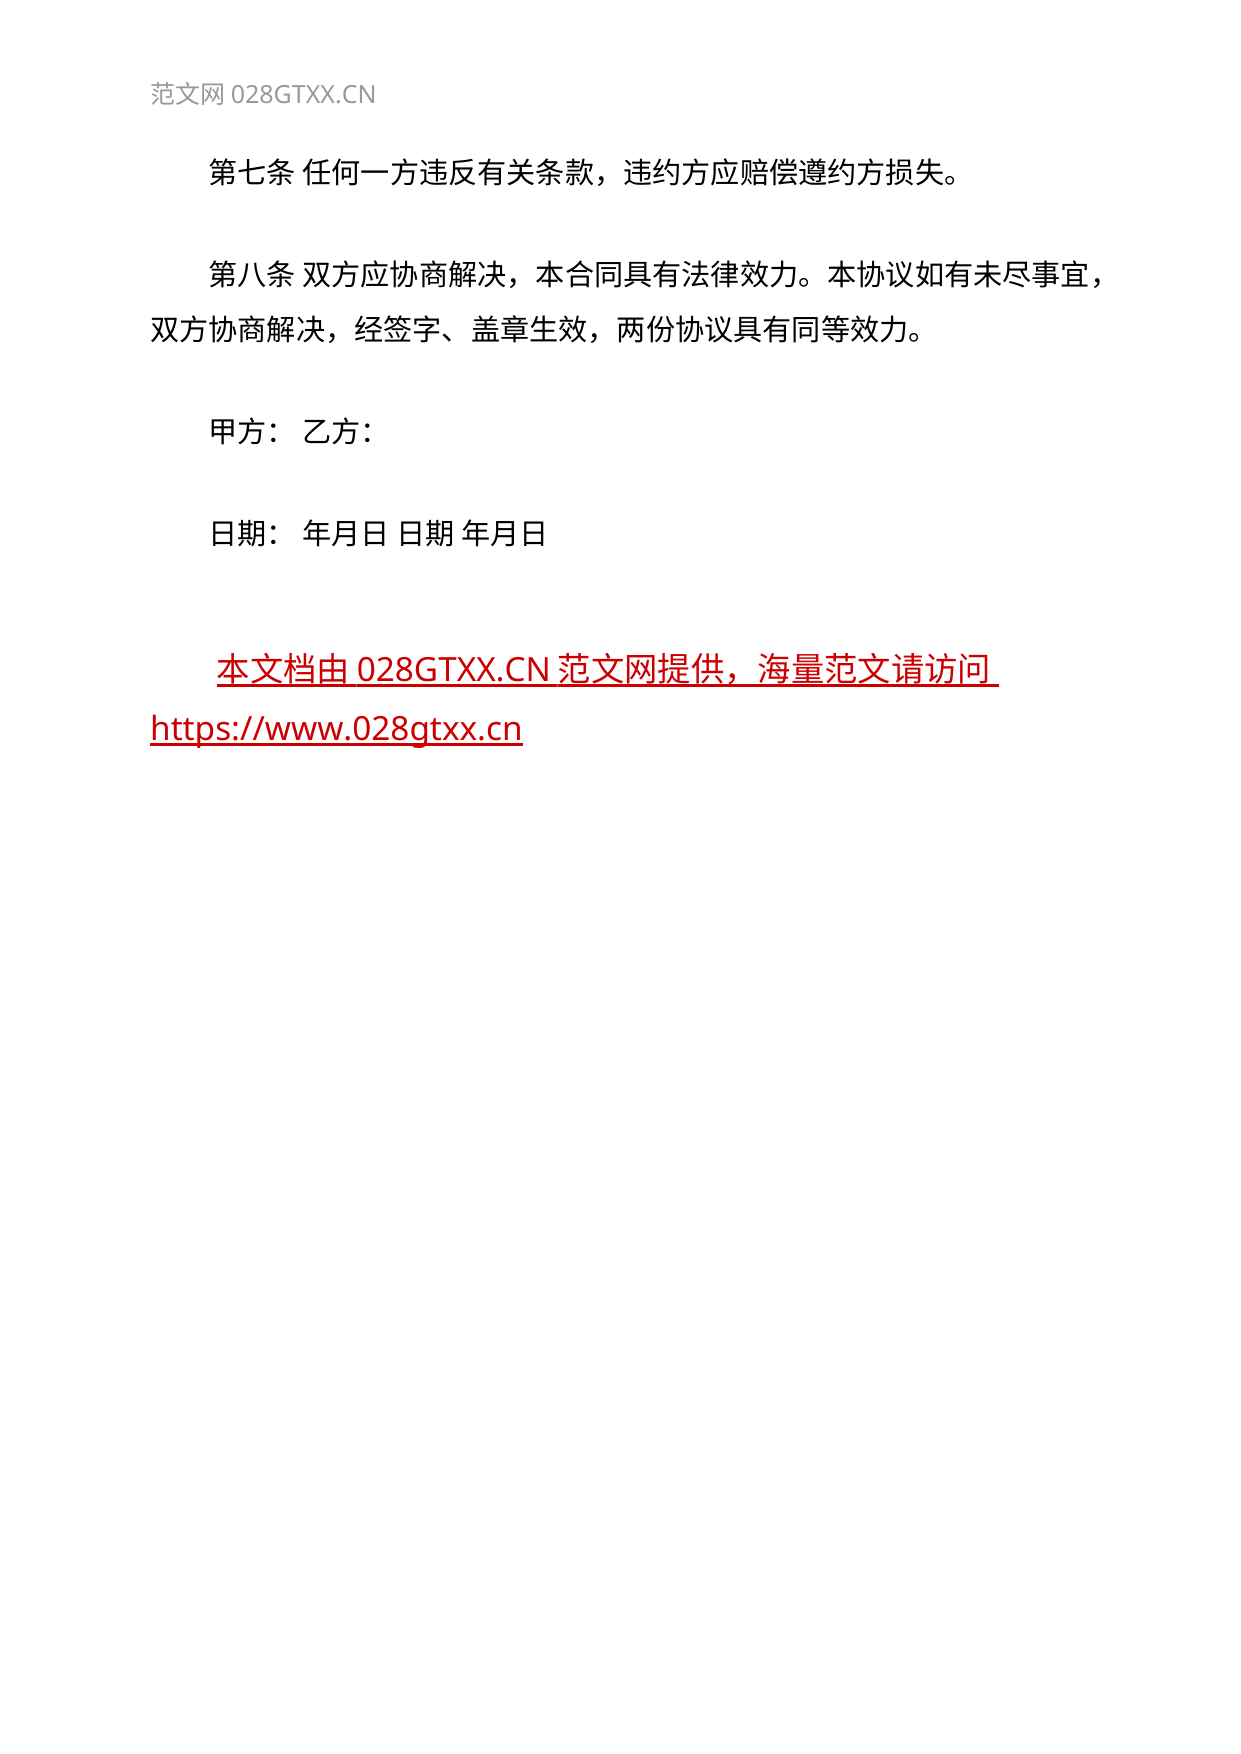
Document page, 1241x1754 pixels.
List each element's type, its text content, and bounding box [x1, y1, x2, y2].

text 第七条 任何一方违反有关条款，违约方应赔偿遵约方损失。 [150, 150, 1090, 192]
text 本文档由028GTXX.CN范文网提供，海量范文请访问 https://www.028gtxx.cn [150, 643, 1090, 751]
text 甲方： 乙方： [150, 408, 1090, 451]
text 第八条 双方应协商解决，本合同具有法律效力。本协议如有未尽事宜，双方协商解决，经签字、盖章生效，两份协议具有同等效力。 [150, 252, 1090, 349]
text 日期： 年月日 日期 年月日 [150, 510, 1090, 552]
